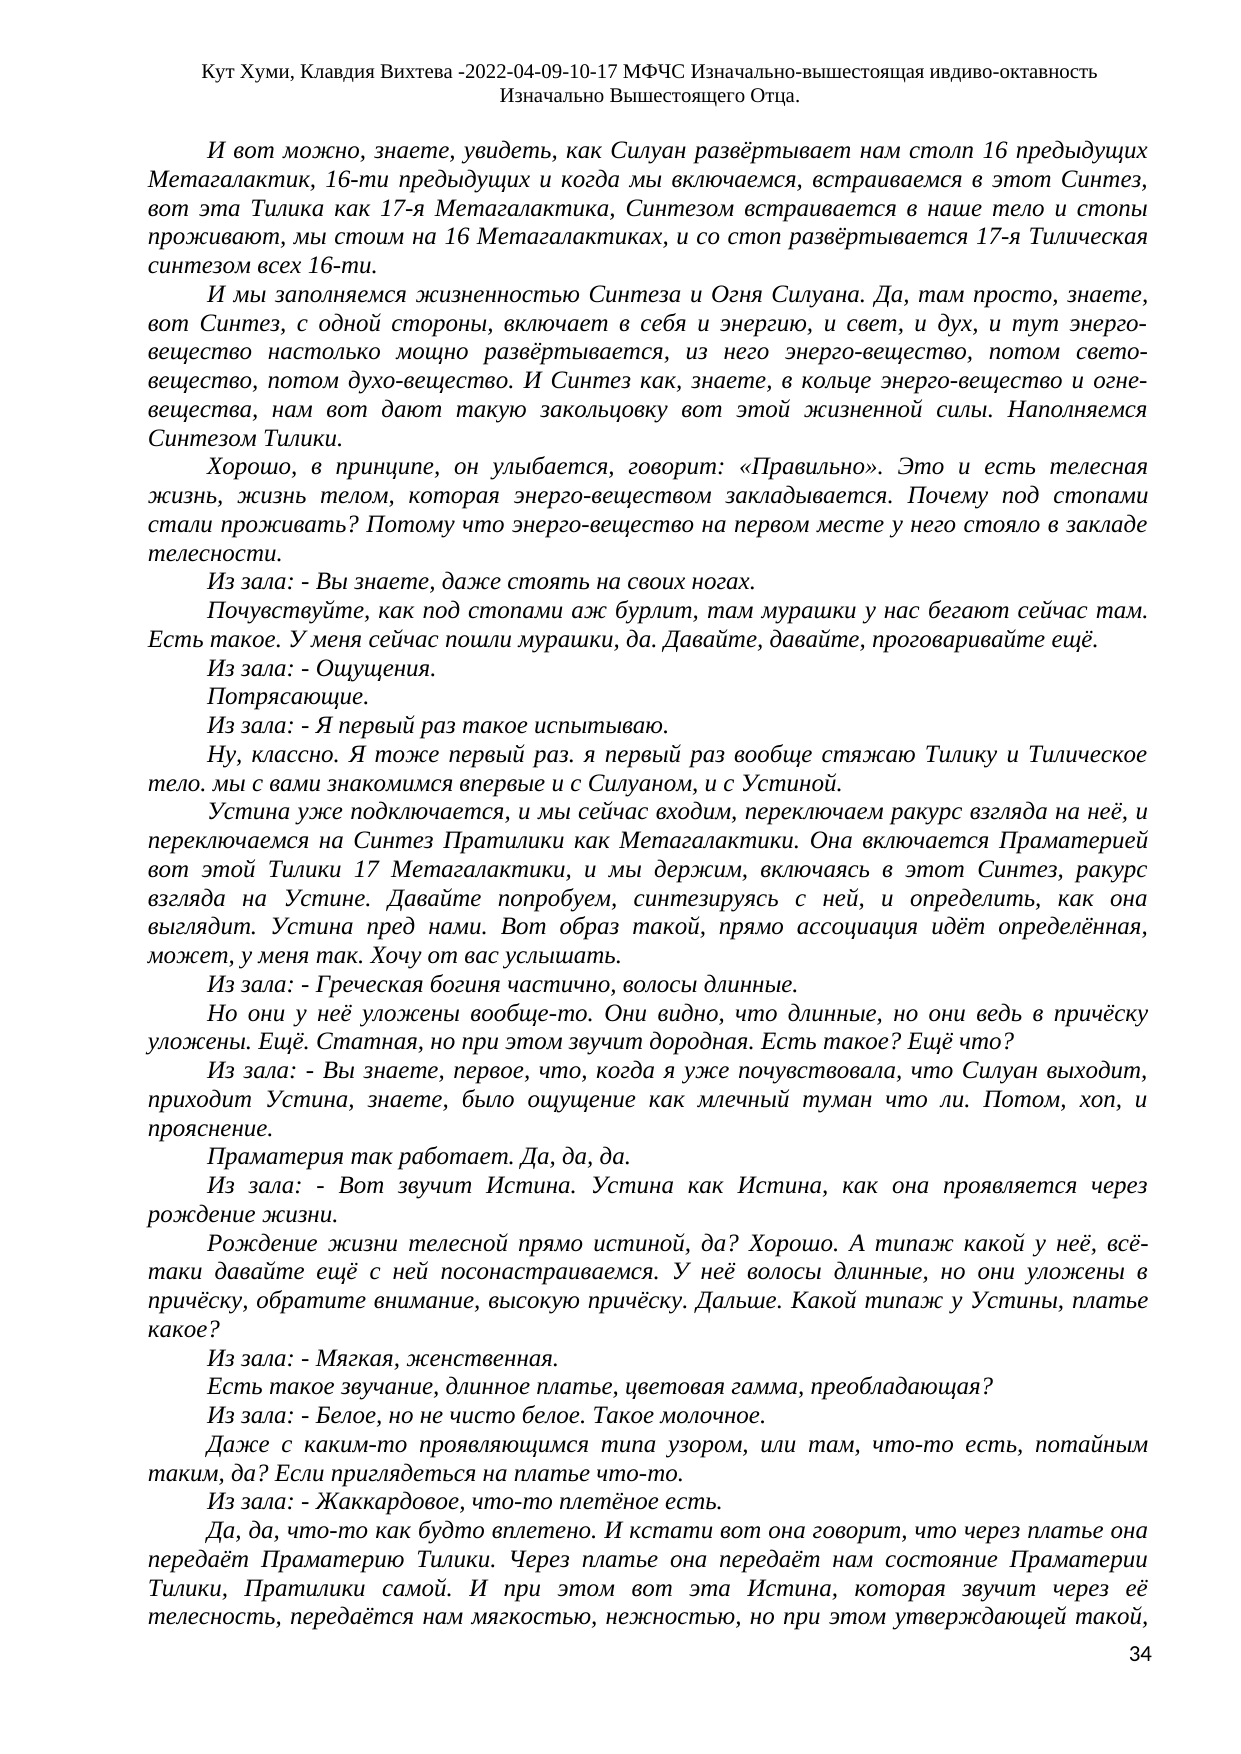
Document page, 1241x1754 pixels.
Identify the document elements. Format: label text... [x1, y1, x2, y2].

text И мы заполняемся жизненностью Синтеза и Огня Силуана. Да, там просто, знаете, вот Синтез, с одной стороны, включает в себя и энергию, и свет, и дух, и тут энерго-вещество настолько мощно развёртывается, из него энерго-вещество, потом свето-вещество, потом духо-вещество. И Синтез как, знаете, в кольце энерго-вещество и огне-вещества, нам вот дают такую закольцовку вот этой жизненной силы. Наполняемся Синтезом Тилики. [148, 279, 1152, 451]
text Из зала: - Вы знаете, первое, что, когда я уже почувствовала, что Силуан выходит, приходит Устина, знаете, было ощущение как млечный туман что ли. Потом, хоп, и прояснение. [148, 1055, 1152, 1141]
text Даже с каким-то проявляющимся типа узором, или там, что-то есть, потайным таким, да? Если приглядеться на платье что-то. [148, 1429, 1152, 1486]
text Почувствуйте, как под стопами аж бурлит, там мурашки у нас бегают сейчас там. Есть такое. У меня сейчас пошли мурашки, да. Давайте, давайте, проговаривайте ещё. [148, 595, 1152, 653]
text Устина уже подключается, и мы сейчас входим, переключаем ракурс взгляда на неё, и переключаемся на Синтез Пратилики как Метагалактики. Она включается Праматерией вот этой Тилики 17 Метагалактики, и мы держим, включаясь в этот Синтез, ракурс взгляда на Устине. Давайте попробуем, синтезируясь с ней, и определить, как она выглядит. Устина пред нами. Вот образ такой, прямо ассоциация идёт определённая, может, у меня так. Хочу от вас услышать. [148, 796, 1152, 969]
text Из зала: - Ощущения. [148, 653, 1152, 681]
text Из зала: - Вот звучит Истина. Устина как Истина, как она проявляется через рождение жизни. [148, 1170, 1152, 1228]
text Из зала: - Греческая богиня частично, волосы длинные. [148, 969, 1152, 998]
text Из зала: - Я первый раз такое испытываю. [148, 710, 1152, 739]
text Потрясающие. [148, 681, 1152, 710]
text Из зала: - Мягкая, женственная. [148, 1343, 1152, 1371]
text И вот можно, знаете, увидеть, как Силуан развёртывает нам столп 16 предыдущих Метагалактик, 16-ти предыдущих и когда мы включаемся, встраиваемся в этот Синтез, вот эта Тилика как 17-я Метагалактика, Синтезом встраивается в наше тело и стопы проживают, мы стоим на 16 Метагалактиках, и со стоп развёртывается 17-я Тилическая синтезом всех 16-ти. [148, 135, 1152, 279]
text Хорошо, в принципе, он улыбается, говорит: «Правильно». Это и есть телесная жизнь, жизнь телом, которая энерго-веществом закладывается. Почему под стопами стали проживать? Потому что энерго-вещество на первом месте у него стояло в закладе телесности. [148, 451, 1152, 566]
text Рождение жизни телесной прямо истиной, да? Хорошо. А типаж какой у неё, всё-таки давайте ещё с ней посонастраиваемся. У неё волосы длинные, но они уложены в причёску, обратите внимание, высокую причёску. Дальше. Какой типаж у Устины, платье какое? [148, 1228, 1152, 1343]
text Ну, классно. Я тоже первый раз. я первый раз вообще стяжаю Тилику и Тилическое тело. мы с вами знакомимся впервые и с Силуаном, и с Устиной. [148, 739, 1152, 796]
text Есть такое звучание, длинное платье, цветовая гамма, преобладающая? [148, 1371, 1152, 1400]
text Но они у неё уложены вообще-то. Они видно, что длинные, но они ведь в причёску уложены. Ещё. Статная, но при этом звучит дородная. Есть такое? Ещё что? [148, 998, 1152, 1055]
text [148, 1515, 1152, 1630]
text Праматерия так работает. Да, да, да. [148, 1141, 1152, 1170]
text Из зала: - Вы знаете, даже стоять на своих ногах. [148, 566, 1152, 595]
text Из зала: - Белое, но не чисто белое. Такое молочное. [148, 1400, 1152, 1429]
text Из зала: - Жаккардовое, что-то плетёное есть. [148, 1486, 1152, 1515]
